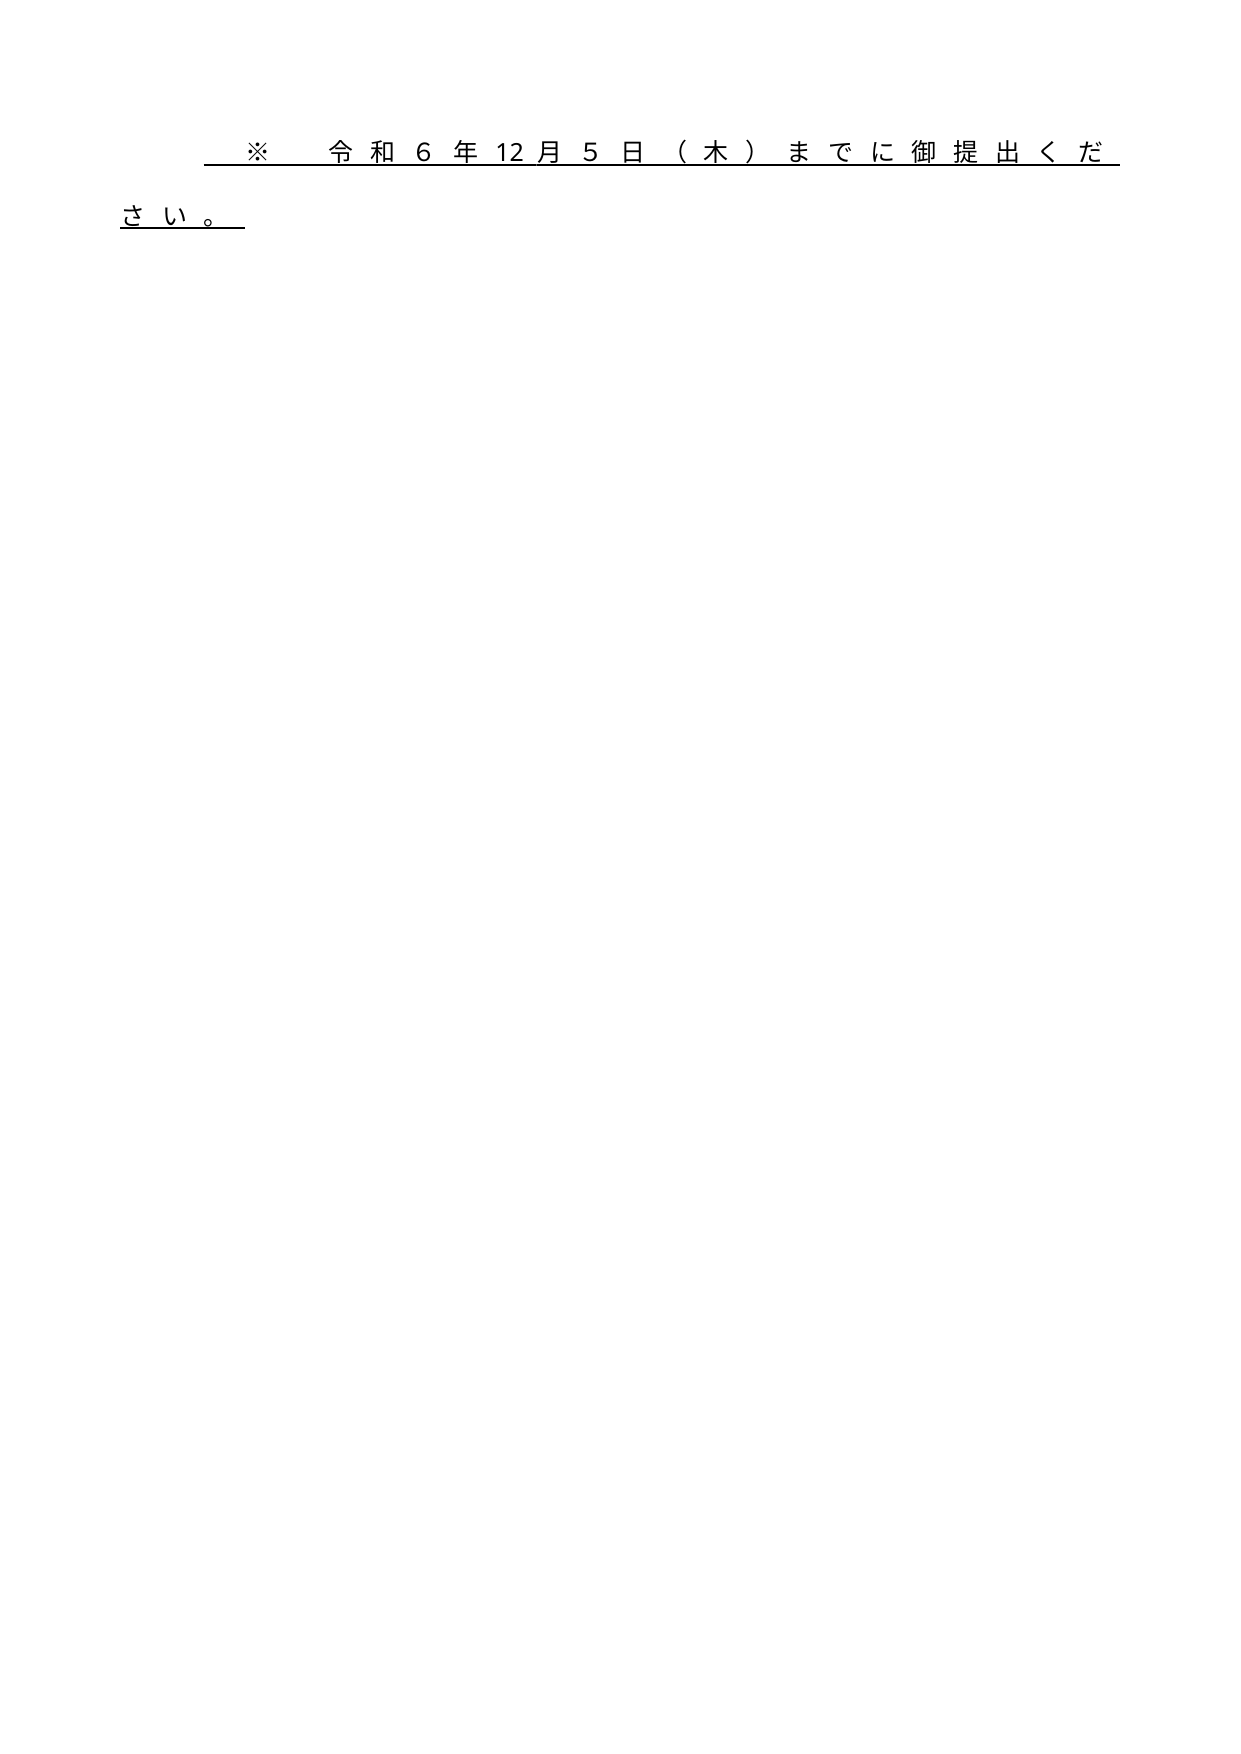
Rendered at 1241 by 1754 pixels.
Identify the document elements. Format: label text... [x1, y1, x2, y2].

text ※ 令和６年12月５日（木）までに御提出ください。 [120, 119, 1120, 246]
